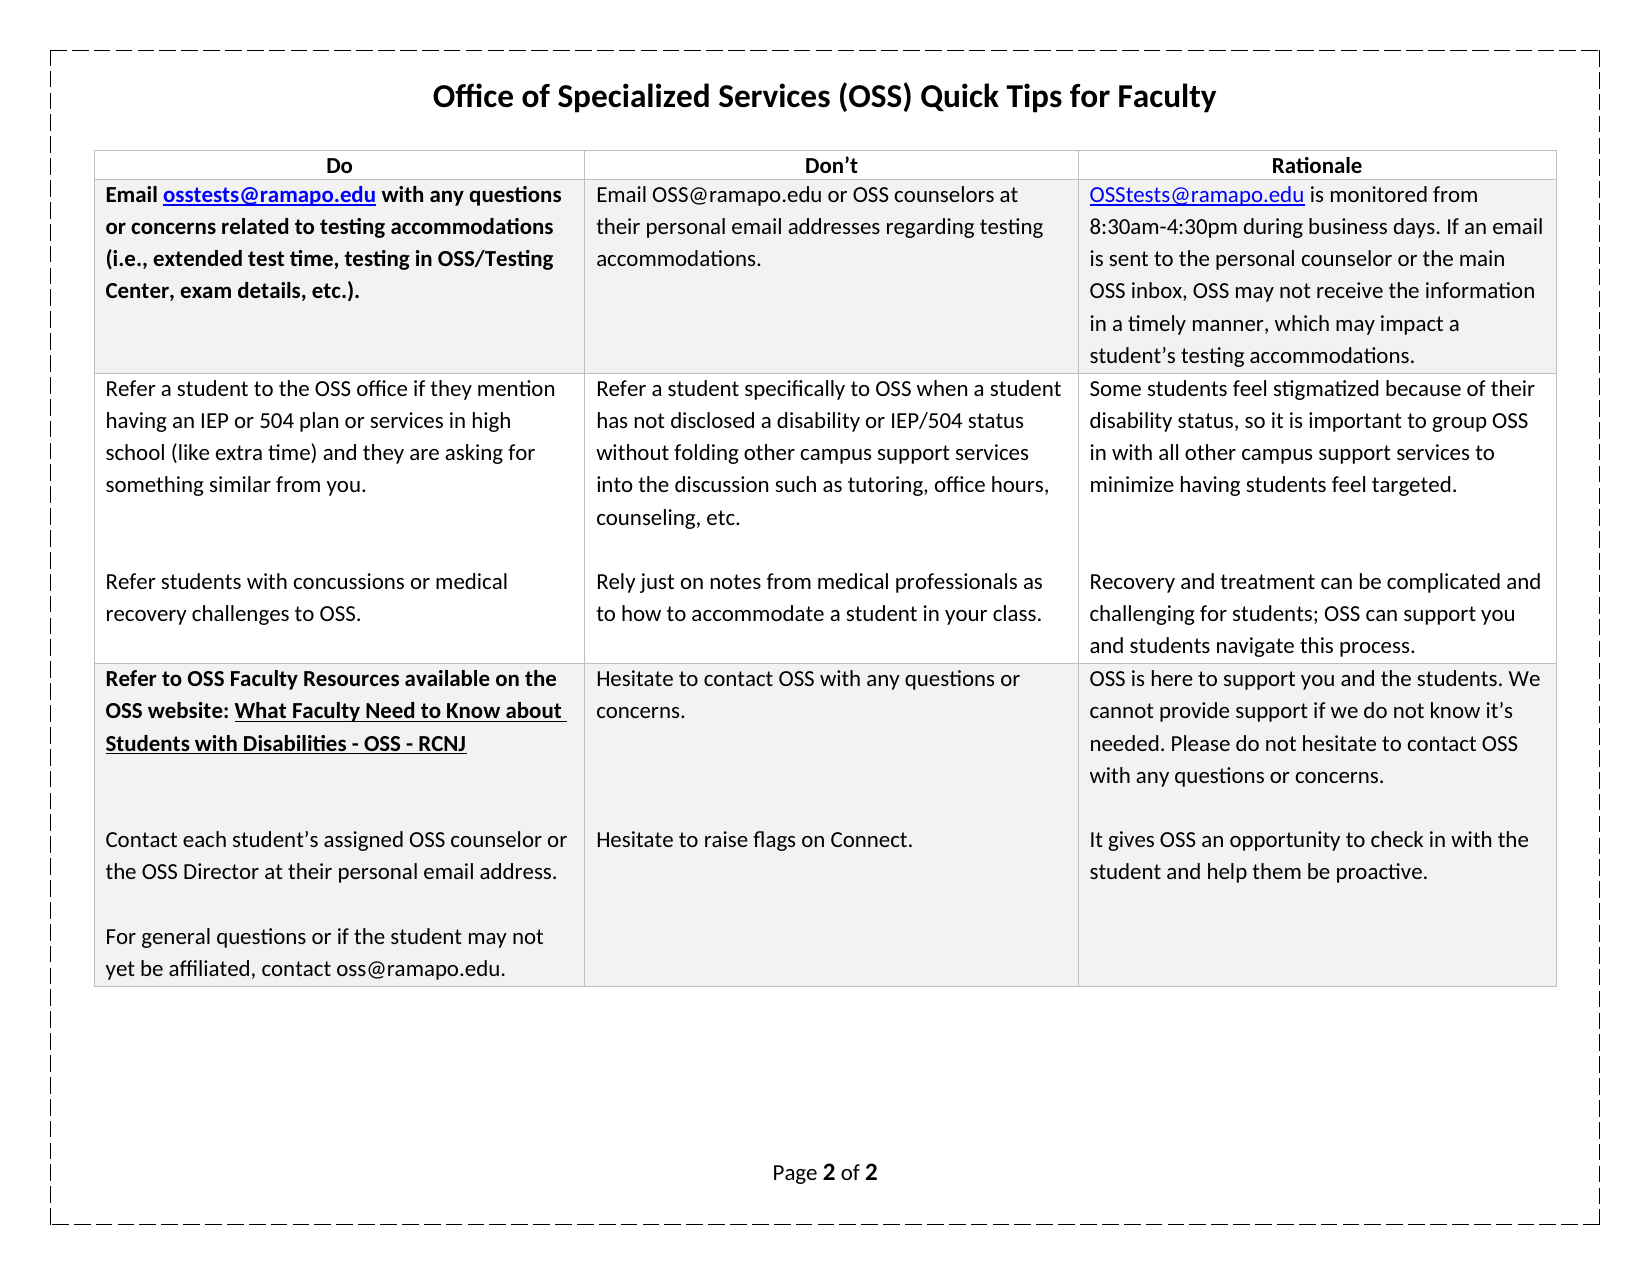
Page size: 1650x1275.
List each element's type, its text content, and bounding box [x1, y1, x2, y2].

table_cell Do [95, 151, 584, 179]
table_cell OSS is here to support you and the students. We cannot provide support if we do not know it’s needed. Please do not hesitate to contact OSS with any questions or concerns. It gives OSS an opportunity to check in with the student and help them be proactive. [1079, 664, 1556, 986]
table_cell Refer to OSS Faculty Resources available on the OSS website: What Faculty Need to Know about Students with Disabilities - OSS - RCNJ Contact each student’s assigned OSS counselor or the OSS Director at their personal email address. For general questions or if the student may not yet be affiliated, contact oss@ramapo.edu. [95, 664, 584, 986]
table_cell Rationale [1079, 151, 1556, 179]
table_cell Some students feel stigmatized because of their disability status, so it is important to group OSS in with all other campus support services to minimize having students feel targeted. Recovery and treatment can be complicated and challenging for students; OSS can support you and students navigate this process. [1079, 374, 1556, 663]
table_cell OSStests@ramapo.edu is monitored from 8:30am-4:30pm during business days. If an email is sent to the personal counselor or the main OSS inbox, OSS may not receive the information in a timely manner, which may impact a student’s testing accommodations. [1079, 180, 1556, 373]
table_cell Hesitate to contact OSS with any questions or concerns. Hesitate to raise flags on Connect. [585, 664, 1078, 986]
table_cell Email osstests@ramapo.edu with any questions or concerns related to testing accommodations (i.e., extended test time, testing in OSS/Testing Center, exam details, etc.). [95, 180, 584, 373]
table_cell Refer a student to the OSS office if they mention having an IEP or 504 plan or services in high school (like extra time) and they are asking for something similar from you. Refer students with concussions or medical recovery challenges to OSS. [95, 374, 584, 663]
table_cell Don’t [585, 151, 1078, 179]
table_cell Refer a student specifically to OSS when a student has not disclosed a disability or IEP/504 status without folding other campus support services into the discussion such as tutoring, office hours, counseling, etc. Rely just on notes from medical professionals as to how to accommodate a student in your class. [585, 374, 1078, 663]
table_cell Email OSS@ramapo.edu or OSS counselors at their personal email addresses regarding testing accommodations. [585, 180, 1078, 373]
